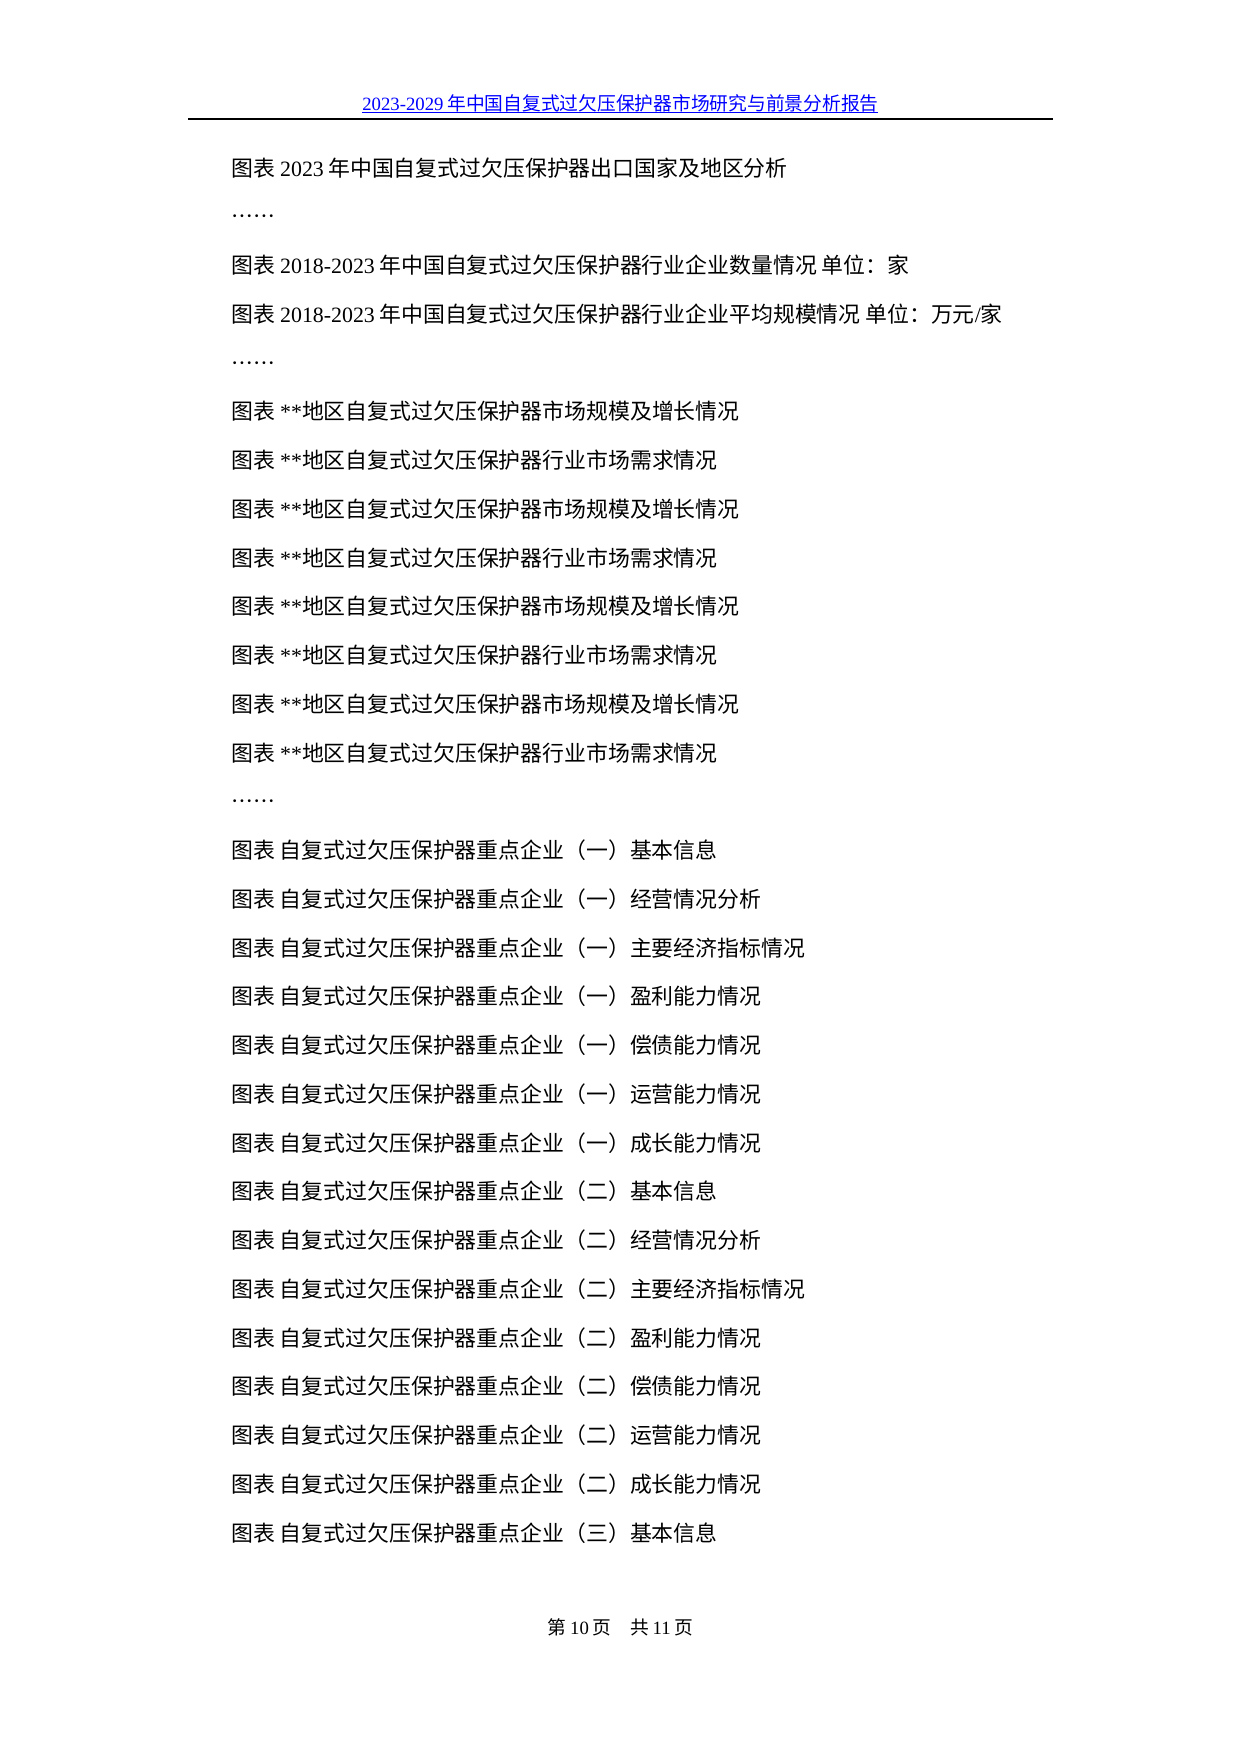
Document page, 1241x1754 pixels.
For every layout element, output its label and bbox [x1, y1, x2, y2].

text [187, 150, 1053, 1548]
